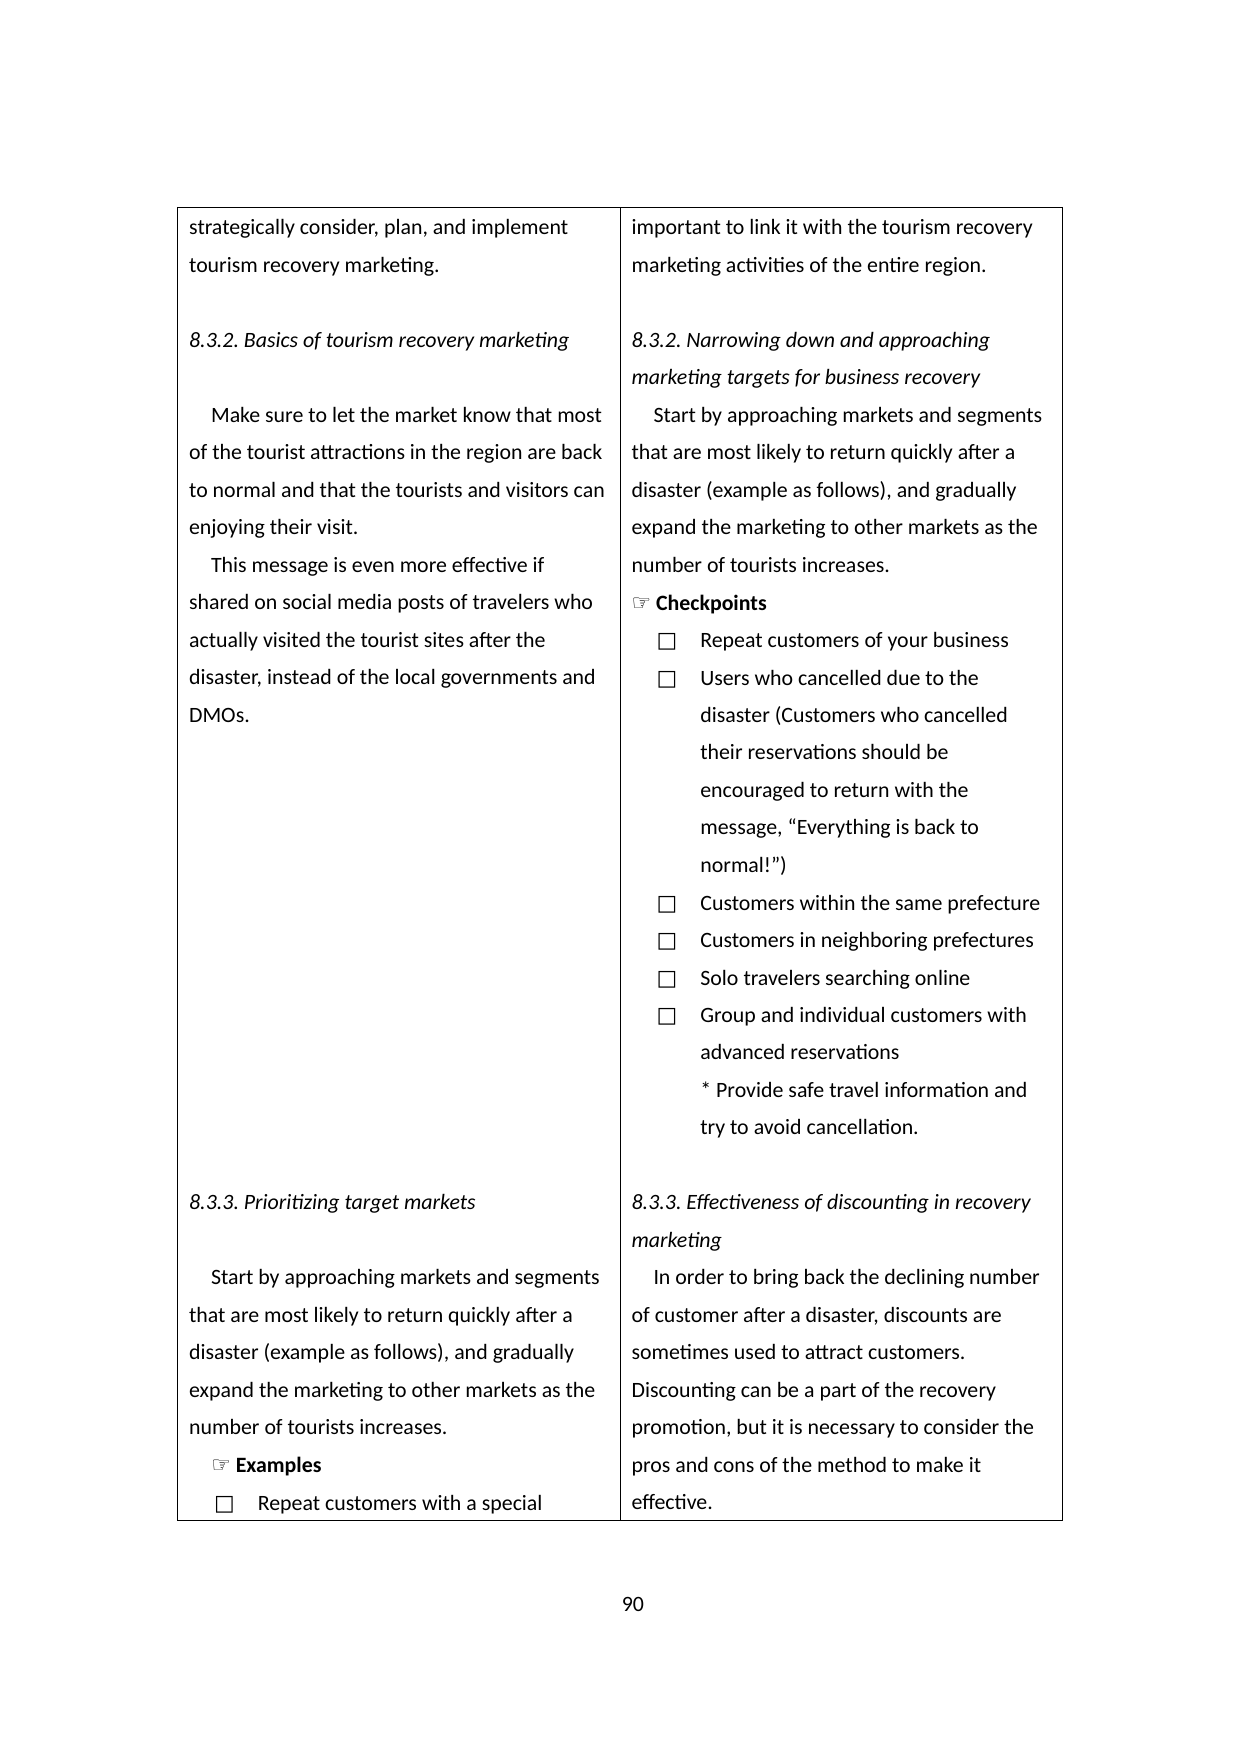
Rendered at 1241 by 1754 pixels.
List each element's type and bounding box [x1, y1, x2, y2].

table_cell [621, 208, 1062, 1520]
table_cell [178, 208, 620, 1520]
